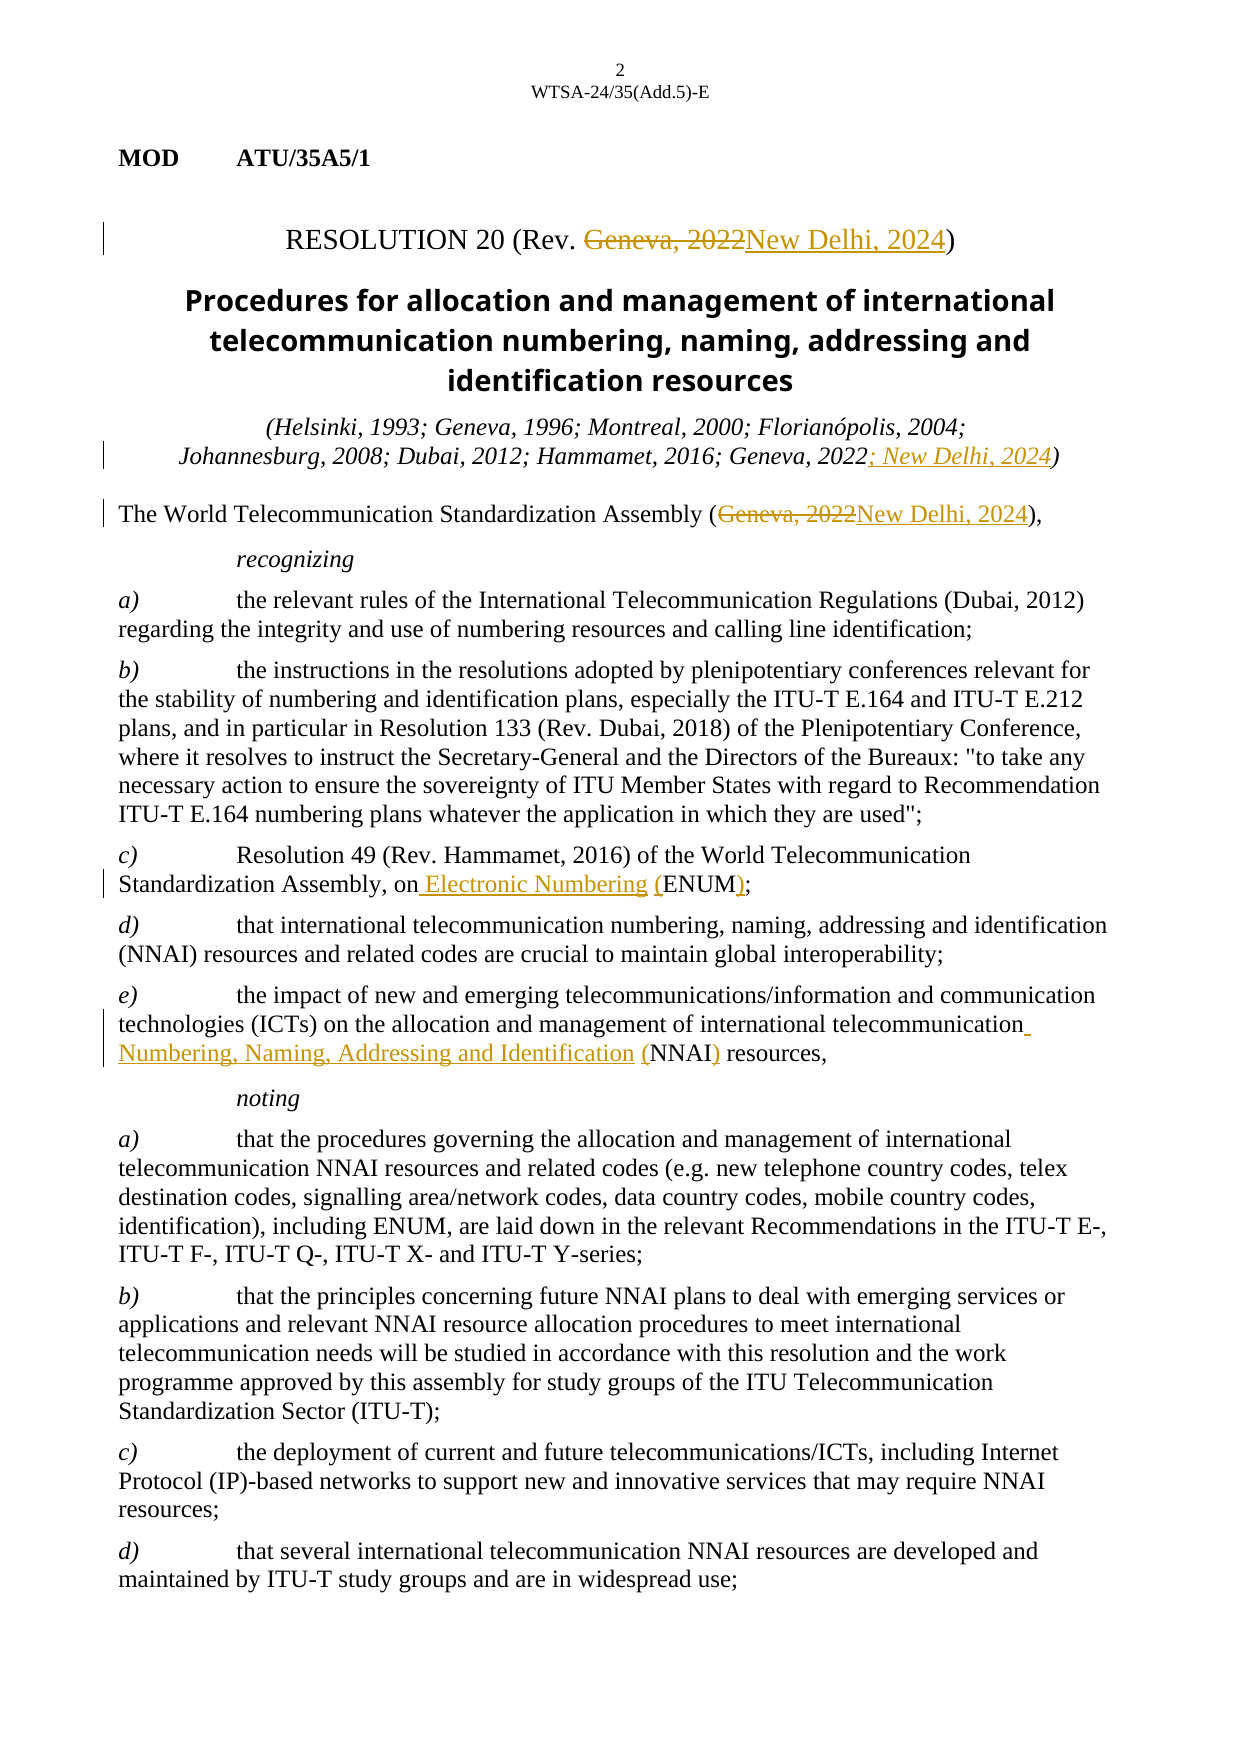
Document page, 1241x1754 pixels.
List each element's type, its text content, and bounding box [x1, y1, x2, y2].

text a) the relevant rules of the International Telecommunication Regulations (Dubai, 2012) regarding the integrity and use of numbering resources and calling line identification; [118, 585, 1122, 643]
text b) that the principles concerning future NNAI plans to deal with emerging services or applications and relevant NNAI resource allocation procedures to meet international telecommunication needs will be studied in accordance with this resolution and the work programme approved by this assembly for study groups of the ITU Telecommunication Standardization Sector (ITU-T); [118, 1281, 1122, 1424]
text d) that several international telecommunication NNAI resources are developed and maintained by ITU-T study groups and are in widespread use; [118, 1536, 1122, 1593]
text recognizing [236, 544, 1122, 573]
text b) the instructions in the resolutions adopted by plenipotentiary conferences relevant for the stability of numbering and identification plans, especially the ITU-T E.164 and ITU-T E.212 plans, and in particular in Resolution 133 (Rev. Dubai, 2018) of the Plenipotentiary Conference, where it resolves to instruct the Secretary-General and the Directors of the Bureaux: "to take any necessary action to ensure the sovereignty of ITU Member States with regard to Recommendation ITU-T E.164 numbering plans whatever the application in which they are used"; [118, 655, 1122, 828]
text d) that international telecommunication numbering, naming, addressing and identification (NNAI) resources and related codes are crucial to maintain global interoperability; [118, 910, 1122, 968]
text e) the impact of new and emerging telecommunications/information and communication technologies (ICTs) on the allocation and management of international telecommunication NNAI resources, [118, 980, 1122, 1067]
text noting [236, 1083, 1122, 1112]
text (Helsinki, 1993; Geneva, 1996; Montreal, 2000; Florianópolis, 2004; Johannesburg, 2008; Dubai, 2012; Hammamet, 2016; Geneva, 2022) [118, 412, 1122, 469]
text RESOLUTION 20 (Rev. ) [118, 222, 1122, 255]
text c) the deployment of current and future telecommunications/ICTs, including Internet Protocol (IP)-based networks to support new and innovative services that may require NNAI resources; [118, 1437, 1122, 1523]
text c) Resolution 49 (Rev. Hammamet, 2016) of the World Telecommunication Standardization Assembly, on ENUM; [118, 840, 1122, 898]
title Procedures for allocation and management of international telecommunication numbering, naming, addressing and identification resources [118, 280, 1122, 399]
text a) that the procedures governing the allocation and management of international telecommunication NNAI resources and related codes (e.g. new telephone country codes, telex destination codes, signalling area/network codes, data country codes, mobile country codes, identification), including ENUM, are laid down in the relevant Recommendations in the ITU-T E-, ITU-T F-, ITU-T Q-, ITU-T X- and ITU-T Y-series; [118, 1124, 1122, 1268]
title The World Telecommunication Standardization Assembly (), [118, 499, 1122, 527]
text MOD ATU/35A5/1 [118, 143, 1122, 172]
